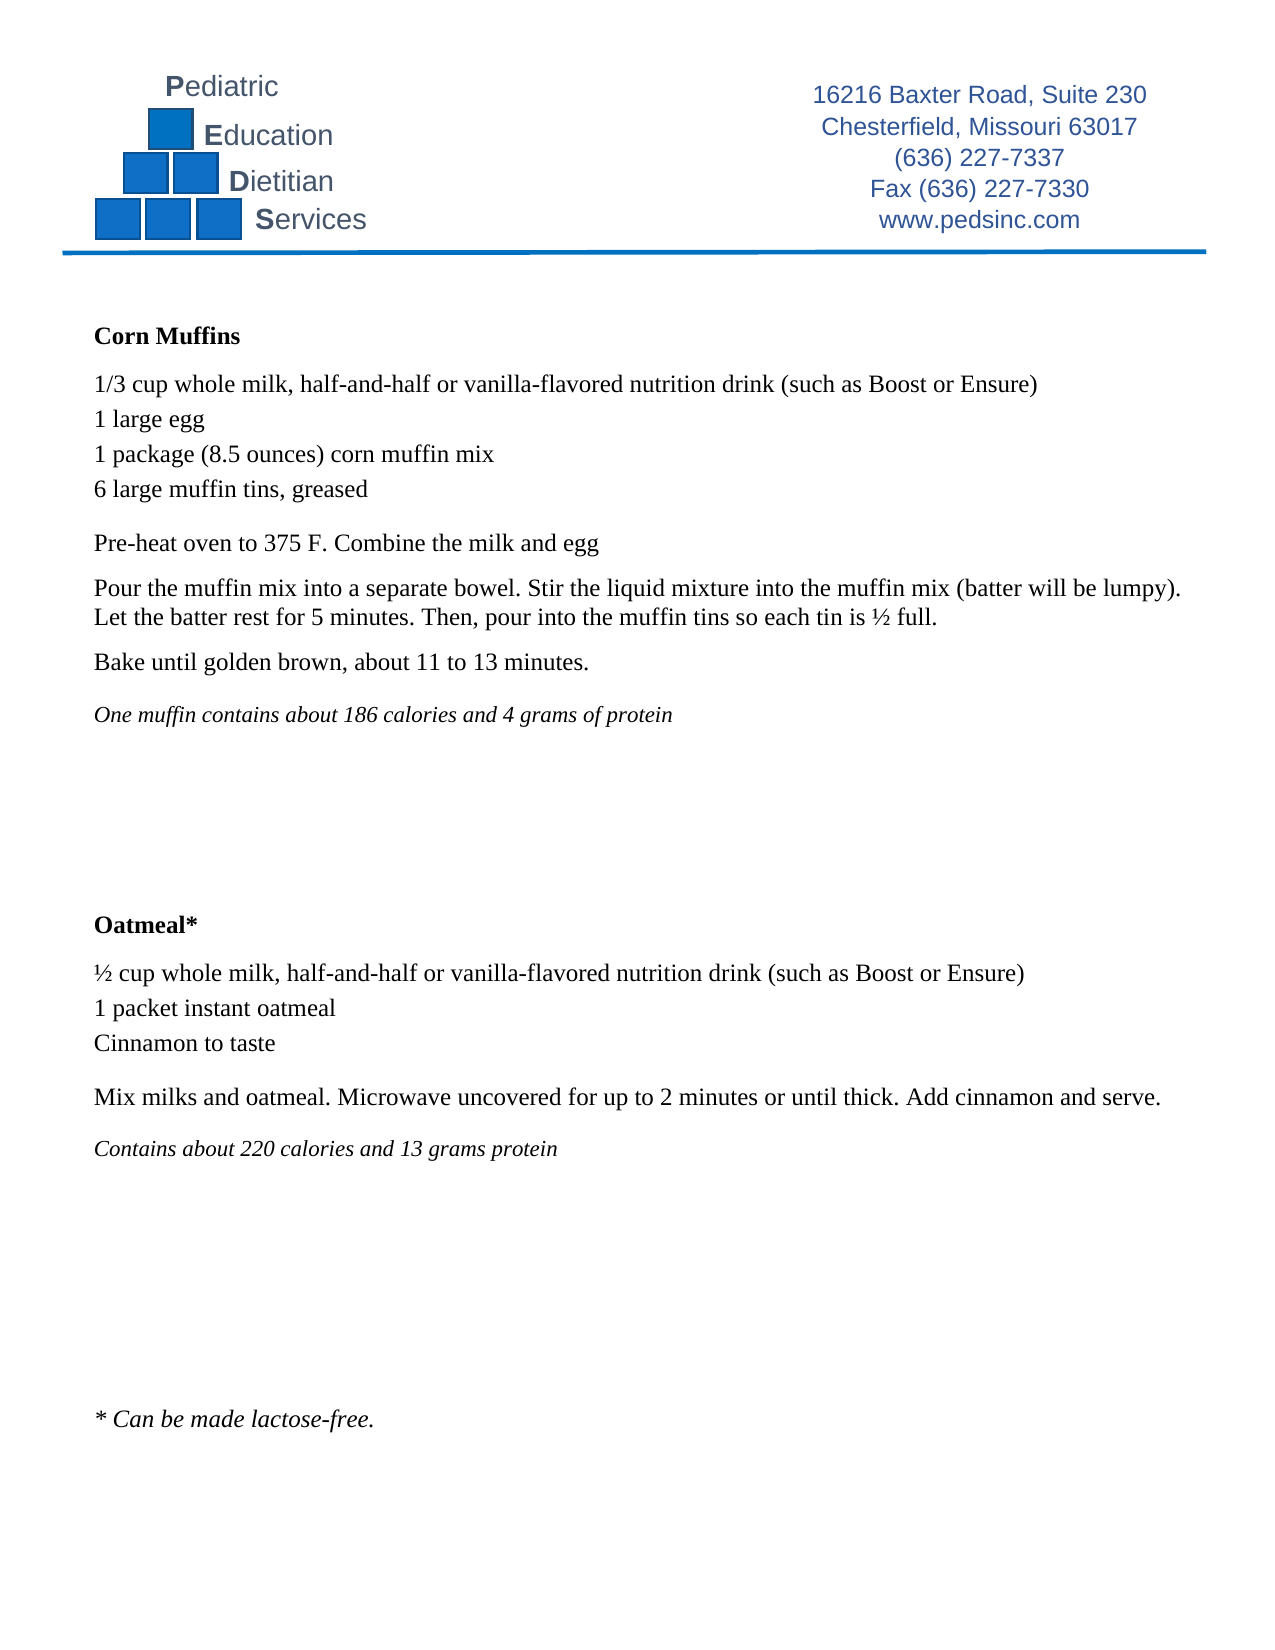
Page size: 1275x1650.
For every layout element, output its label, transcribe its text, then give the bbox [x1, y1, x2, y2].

text Corn Muffins [94, 321, 1191, 350]
text * Can be made lactose-free. [94, 1404, 1191, 1433]
text 1 package (8.5 ounces) corn muffin mix [94, 439, 1191, 468]
text Mix milks and oatmeal. Microwave uncovered for up to 2 minutes or until thick. Add cinnamon and serve. [94, 1082, 1191, 1111]
text Oatmeal* [94, 910, 1191, 939]
text ½ cup whole milk, half-and-half or vanilla-flavored nutrition drink (such as Boost or Ensure) [94, 958, 1191, 987]
text Bake until golden brown, about 11 to 13 minutes. [94, 647, 1191, 676]
text Contains about 220 calories and 13 grams protein [94, 1136, 1191, 1162]
text Pour the muffin mix into a separate bowel. Stir the liquid mixture into the muffin mix (batter will be lumpy). Let the batter rest for 5 minutes. Then, pour into the muffin tins so each tin is ½ full. [94, 573, 1191, 631]
text Cinnamon to taste [94, 1028, 1191, 1057]
text 1/3 cup whole milk, half-and-half or vanilla-flavored nutrition drink (such as Boost or Ensure) [94, 369, 1191, 398]
text One muffin contains about 186 calories and 4 grams of protein [94, 701, 1191, 727]
text 1 packet instant oatmeal [94, 993, 1191, 1022]
text Pre-heat oven to 375 F. Combine the milk and egg [94, 528, 1191, 556]
text 1 large egg [94, 404, 1191, 433]
text 6 large muffin tins, greased [94, 474, 1191, 503]
